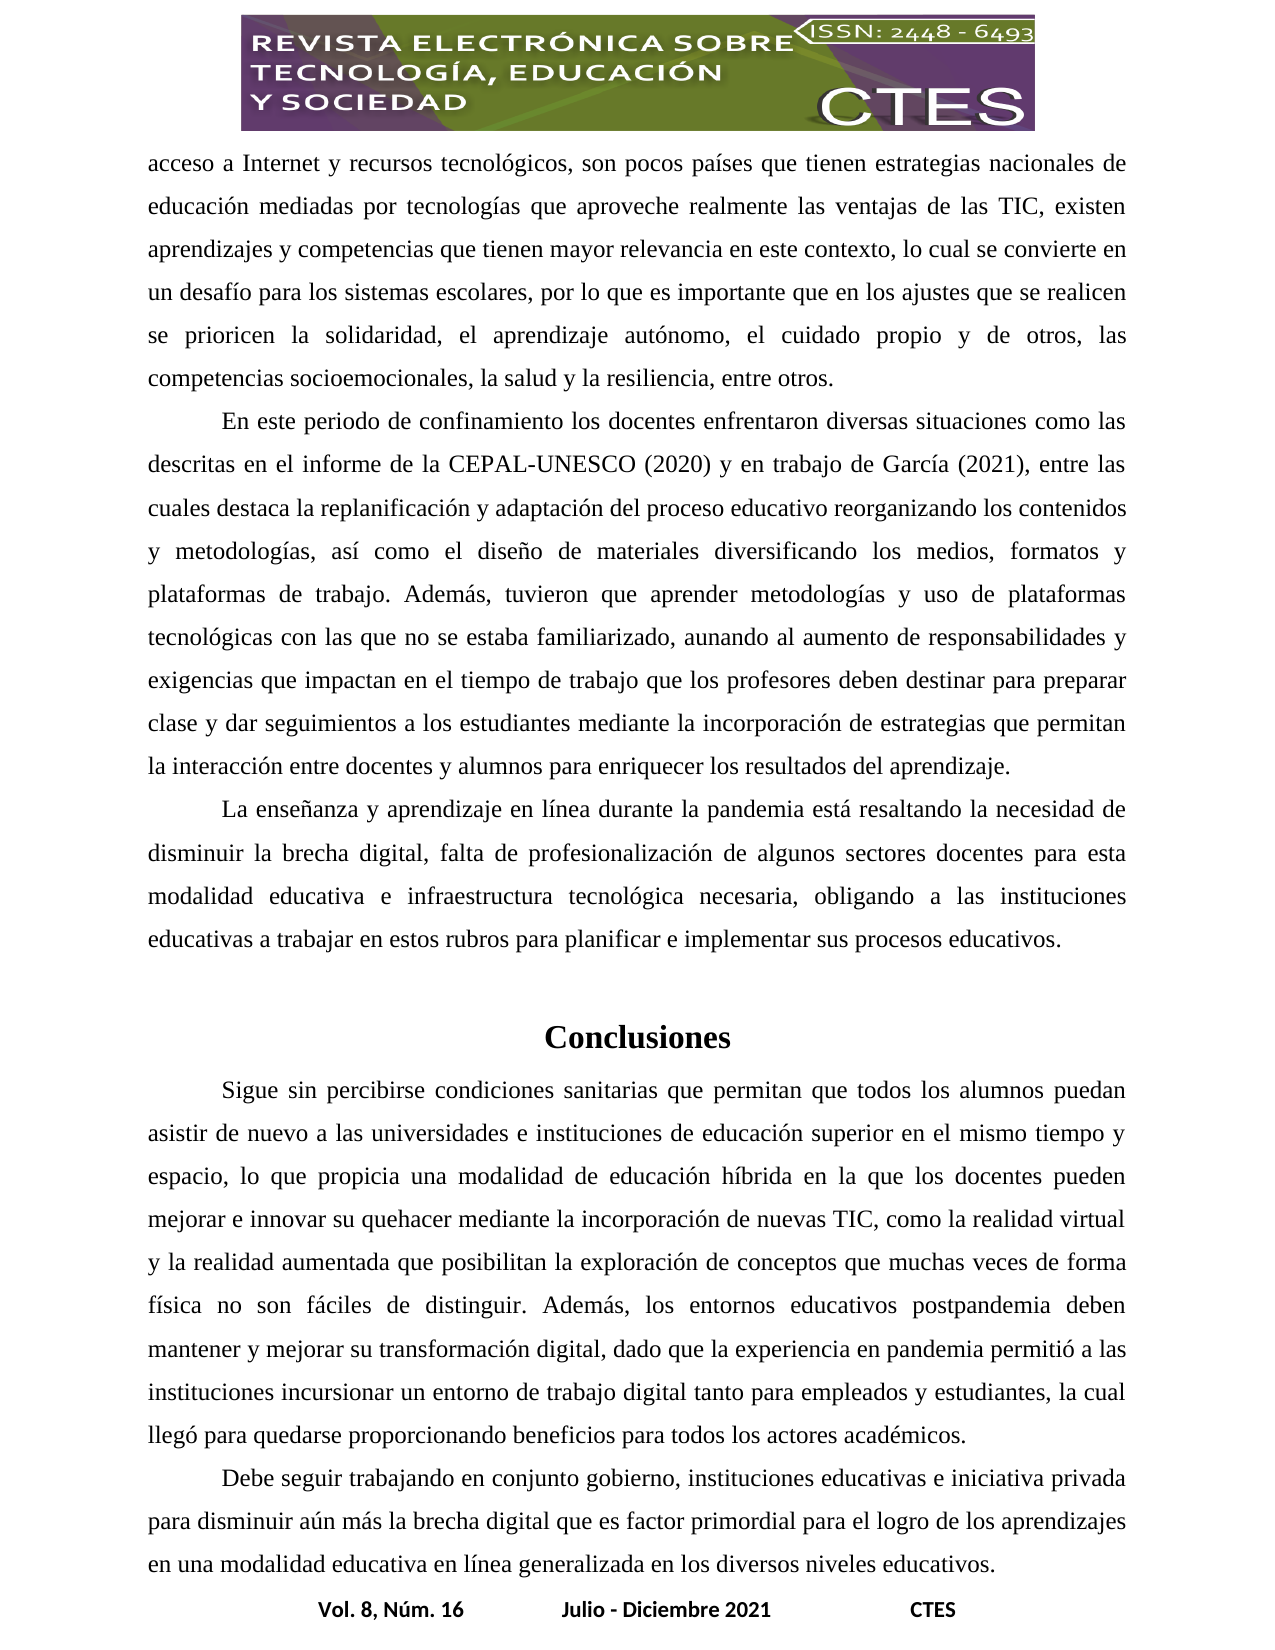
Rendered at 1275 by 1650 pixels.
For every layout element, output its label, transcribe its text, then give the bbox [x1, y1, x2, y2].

picture [240, 14, 1035, 131]
text Debe seguir trabajando en conjunto gobierno, instituciones educativas e iniciativa privada para disminuir aún más la brecha digital que es factor primordial para el logro de los aprendizajes en una modalidad educativa en línea generalizada en los diversos niveles educativos. [148, 1463, 1127, 1578]
text En este periodo de confinamiento los docentes enfrentaron diversas situaciones como las descritas en el informe de la CEPAL-UNESCO (2020) y en trabajo de García (2021), entre las cuales destaca la replanificación y adaptación del proceso educativo reorganizando los contenidos y metodologías, así como el diseño de materiales diversificando los medios, formatos y plataformas de trabajo. Además, tuvieron que aprender metodologías y uso de plataformas tecnológicas con las que no se estaba familiarizado, aunando al aumento de responsabilidades y exigencias que impactan en el tiempo de trabajo que los profesores deben destinar para preparar clase y dar seguimientos a los estudiantes mediante la incorporación de estrategias que permitan la interacción entre docentes y alumnos para enriquecer los resultados del aprendizaje. [148, 406, 1127, 780]
text La enseñanza y aprendizaje en línea durante la pandemia está resaltando la necesidad de disminuir la brecha digital, falta de profesionalización de algunos sectores docentes para esta modalidad educativa e infraestructura tecnológica necesaria, obligando a las instituciones educativas a trabajar en estos rubros para planificar e implementar sus procesos educativos. [148, 794, 1127, 953]
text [148, 148, 1127, 392]
text Sigue sin percibirse condiciones sanitarias que permitan que todos los alumnos puedan asistir de nuevo a las universidades e instituciones de educación superior en el mismo tiempo y espacio, lo que propicia una modalidad de educación híbrida en la que los docentes pueden mejorar e innovar su quehacer mediante la incorporación de nuevas TIC, como la realidad virtual y la realidad aumentada que posibilitan la exploración de conceptos que muchas veces de forma física no son fáciles de distinguir. Además, los entornos educativos postpandemia deben mantener y mejorar su transformación digital, dado que la experiencia en pandemia permitió a las instituciones incursionar un entorno de trabajo digital tanto para empleados y estudiantes, la cual llegó para quedarse proporcionando beneficios para todos los actores académicos. [148, 1075, 1127, 1449]
text Conclusiones [148, 1017, 1127, 1056]
